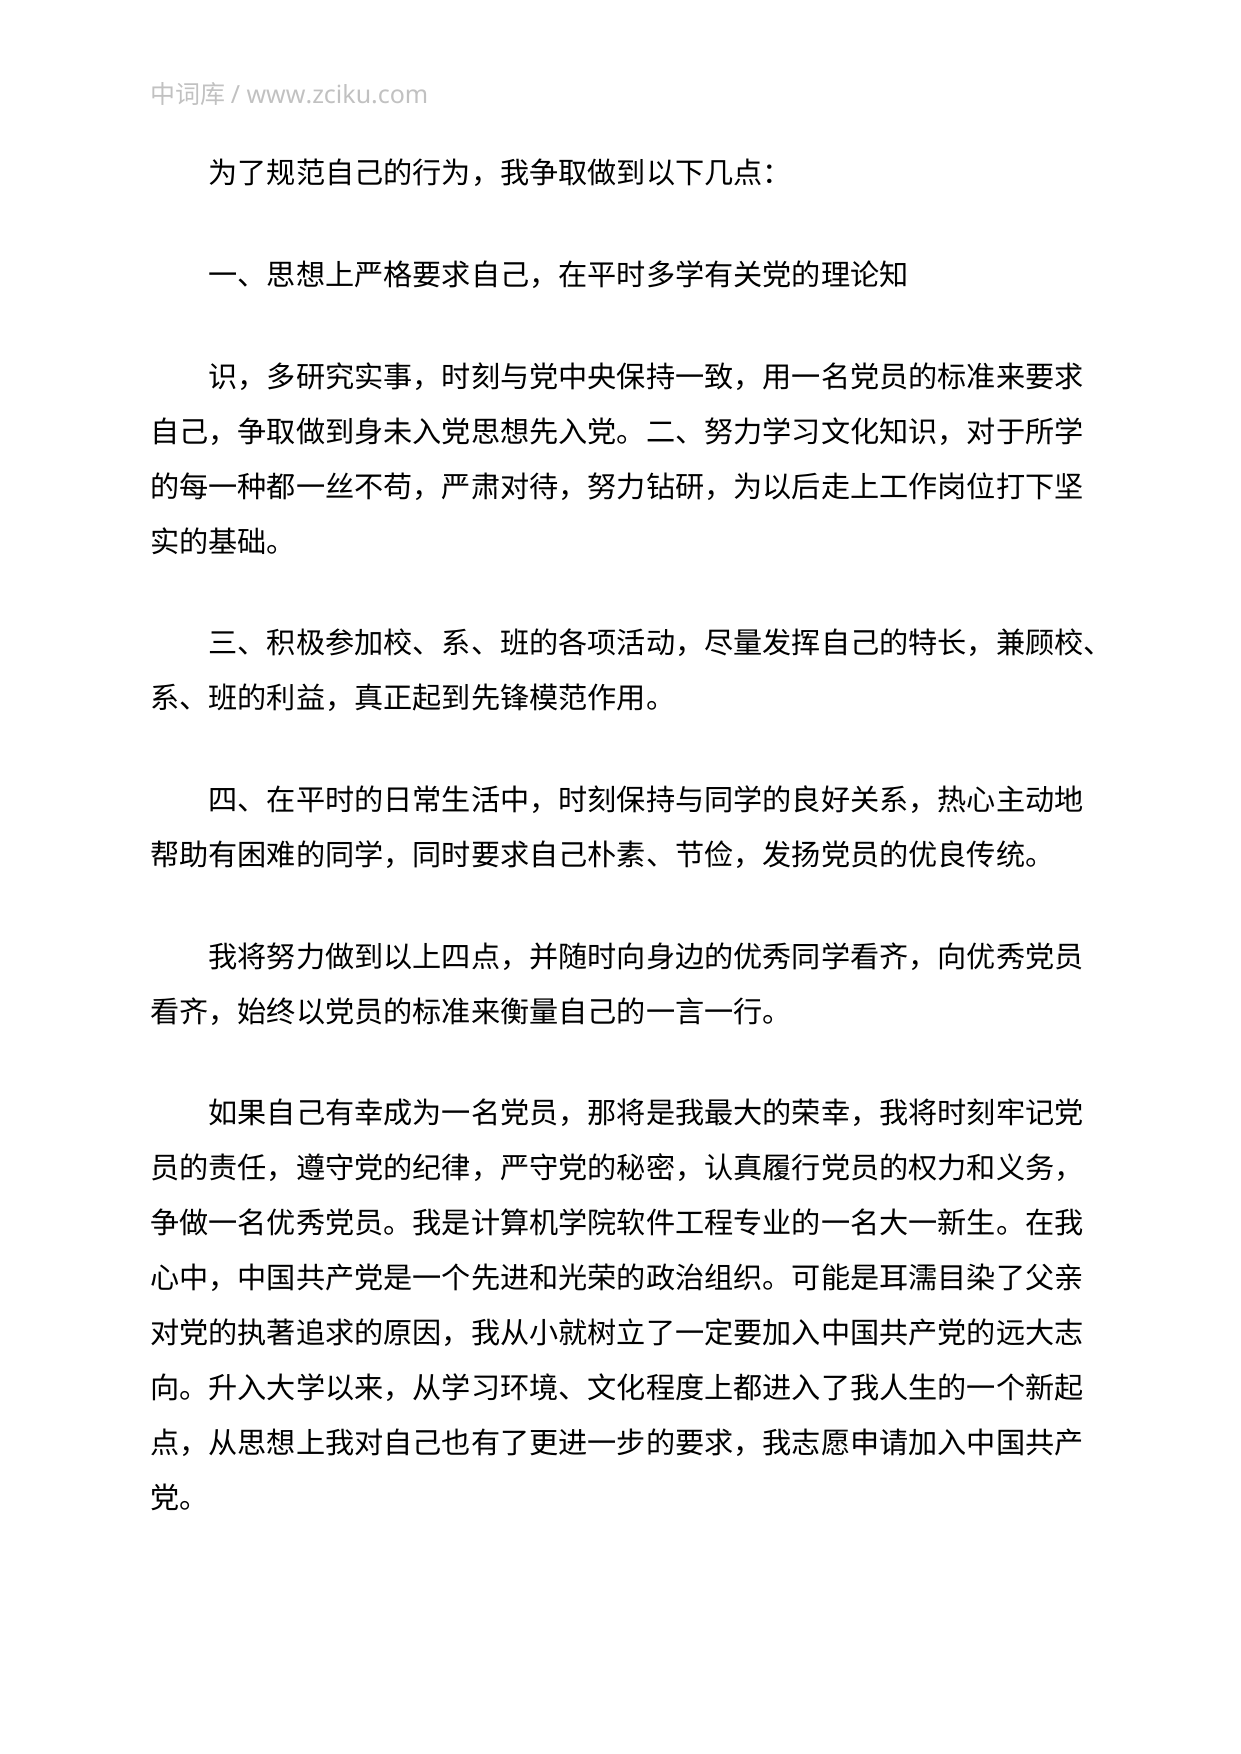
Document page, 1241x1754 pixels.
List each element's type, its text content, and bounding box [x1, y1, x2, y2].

text 一、思想上严格要求自己，在平时多学有关党的理论知 [150, 252, 1090, 294]
text 三、积极参加校、系、班的各项活动，尽量发挥自己的特长，兼顾校、系、班的利益，真正起到先锋模范作用。 [150, 620, 1090, 717]
text 识，多研究实事，时刻与党中央保持一致，用一名党员的标准来要求自己，争取做到身未入党思想先入党。二、努力学习文化知识，对于所学的每一种都一丝不苟，严肃对待，努力钻研，为以后走上工作岗位打下坚实的基础。 [150, 353, 1090, 561]
text 我将努力做到以上四点，并随时向身边的优秀同学看齐，向优秀党员看齐，始终以党员的标准来衡量自己的一言一行。 [150, 933, 1090, 1031]
text 如果自己有幸成为一名党员，那将是我最大的荣幸，我将时刻牢记党员的责任，遵守党的纪律，严守党的秘密，认真履行党员的权力和义务，争做一名优秀党员。我是计算机学院软件工程专业的一名大一新生。在我心中，中国共产党是一个先进和光荣的政治组织。可能是耳濡目染了父亲对党的执著追求的原因，我从小就树立了一定要加入中国共产党的远大志向。升入大学以来，从学习环境、文化程度上都进入了我人生的一个新起点，从思想上我对自己也有了更进一步的要求，我志愿申请加入中国共产党。 [150, 1090, 1090, 1517]
text 为了规范自己的行为，我争取做到以下几点： [150, 150, 1090, 192]
text 四、在平时的日常生活中，时刻保持与同学的良好关系，热心主动地帮助有困难的同学，同时要求自己朴素、节俭，发扬党员的优良传统。 [150, 777, 1090, 874]
